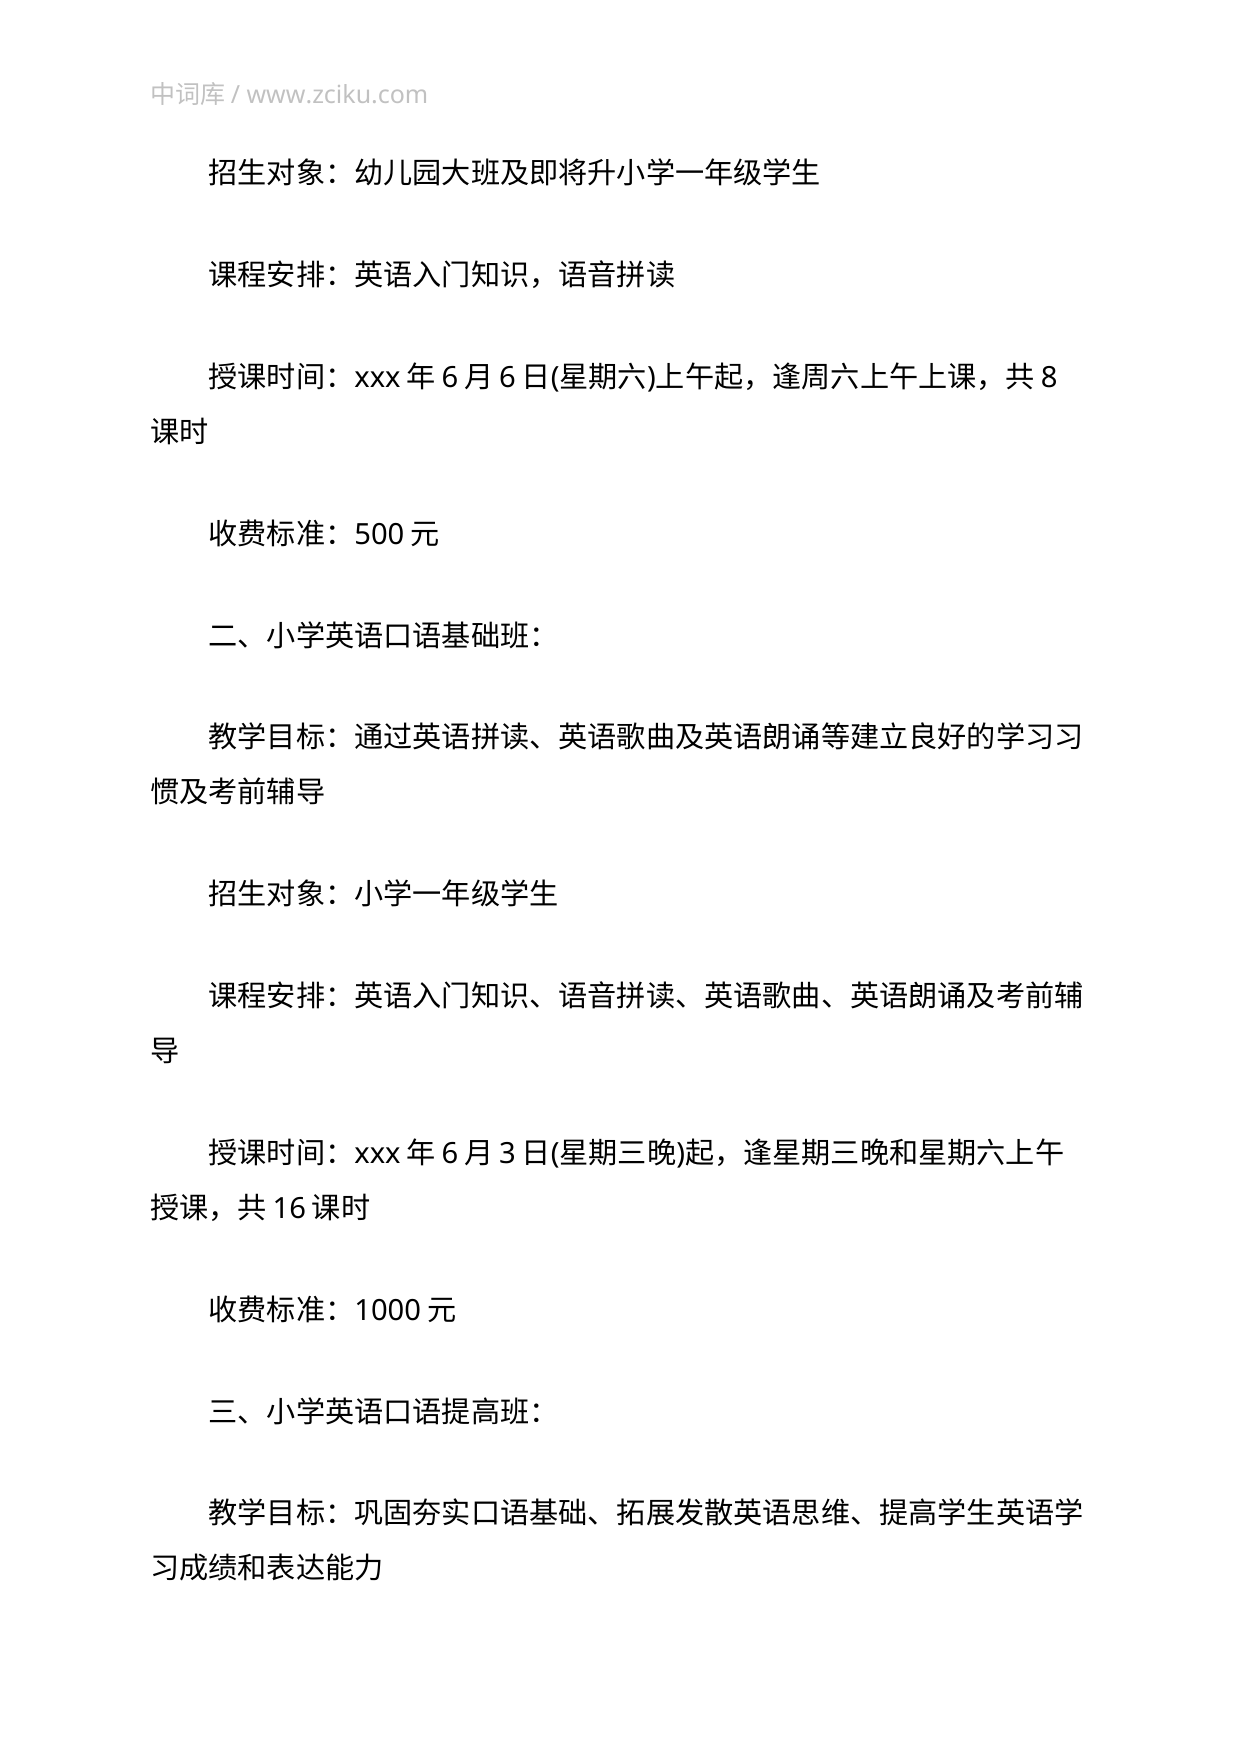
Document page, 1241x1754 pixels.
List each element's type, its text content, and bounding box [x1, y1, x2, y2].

text 课程安排：英语入门知识，语音拼读 [150, 252, 1090, 294]
text 课程安排：英语入门知识、语音拼读、英语歌曲、英语朗诵及考前辅导 [150, 972, 1090, 1070]
text 三、小学英语口语提高班： [150, 1388, 1090, 1430]
text 二、小学英语口语基础班： [150, 612, 1090, 654]
text 收费标准：500元 [150, 510, 1090, 553]
text 授课时间：xxx年6月6日(星期六)上午起，逢周六上午上课，共8课时 [150, 353, 1090, 451]
text 教学目标：巩固夯实口语基础、拓展发散英语思维、提高学生英语学习成绩和表达能力 [150, 1490, 1090, 1587]
text 招生对象：幼儿园大班及即将升小学一年级学生 [150, 150, 1090, 192]
text 教学目标：通过英语拼读、英语歌曲及英语朗诵等建立良好的学习习惯及考前辅导 [150, 714, 1090, 811]
text 收费标准：1000元 [150, 1286, 1090, 1328]
text 授课时间：xxx年6月3日(星期三晚)起，逢星期三晚和星期六上午授课，共16课时 [150, 1129, 1090, 1227]
text 招生对象：小学一年级学生 [150, 871, 1090, 913]
